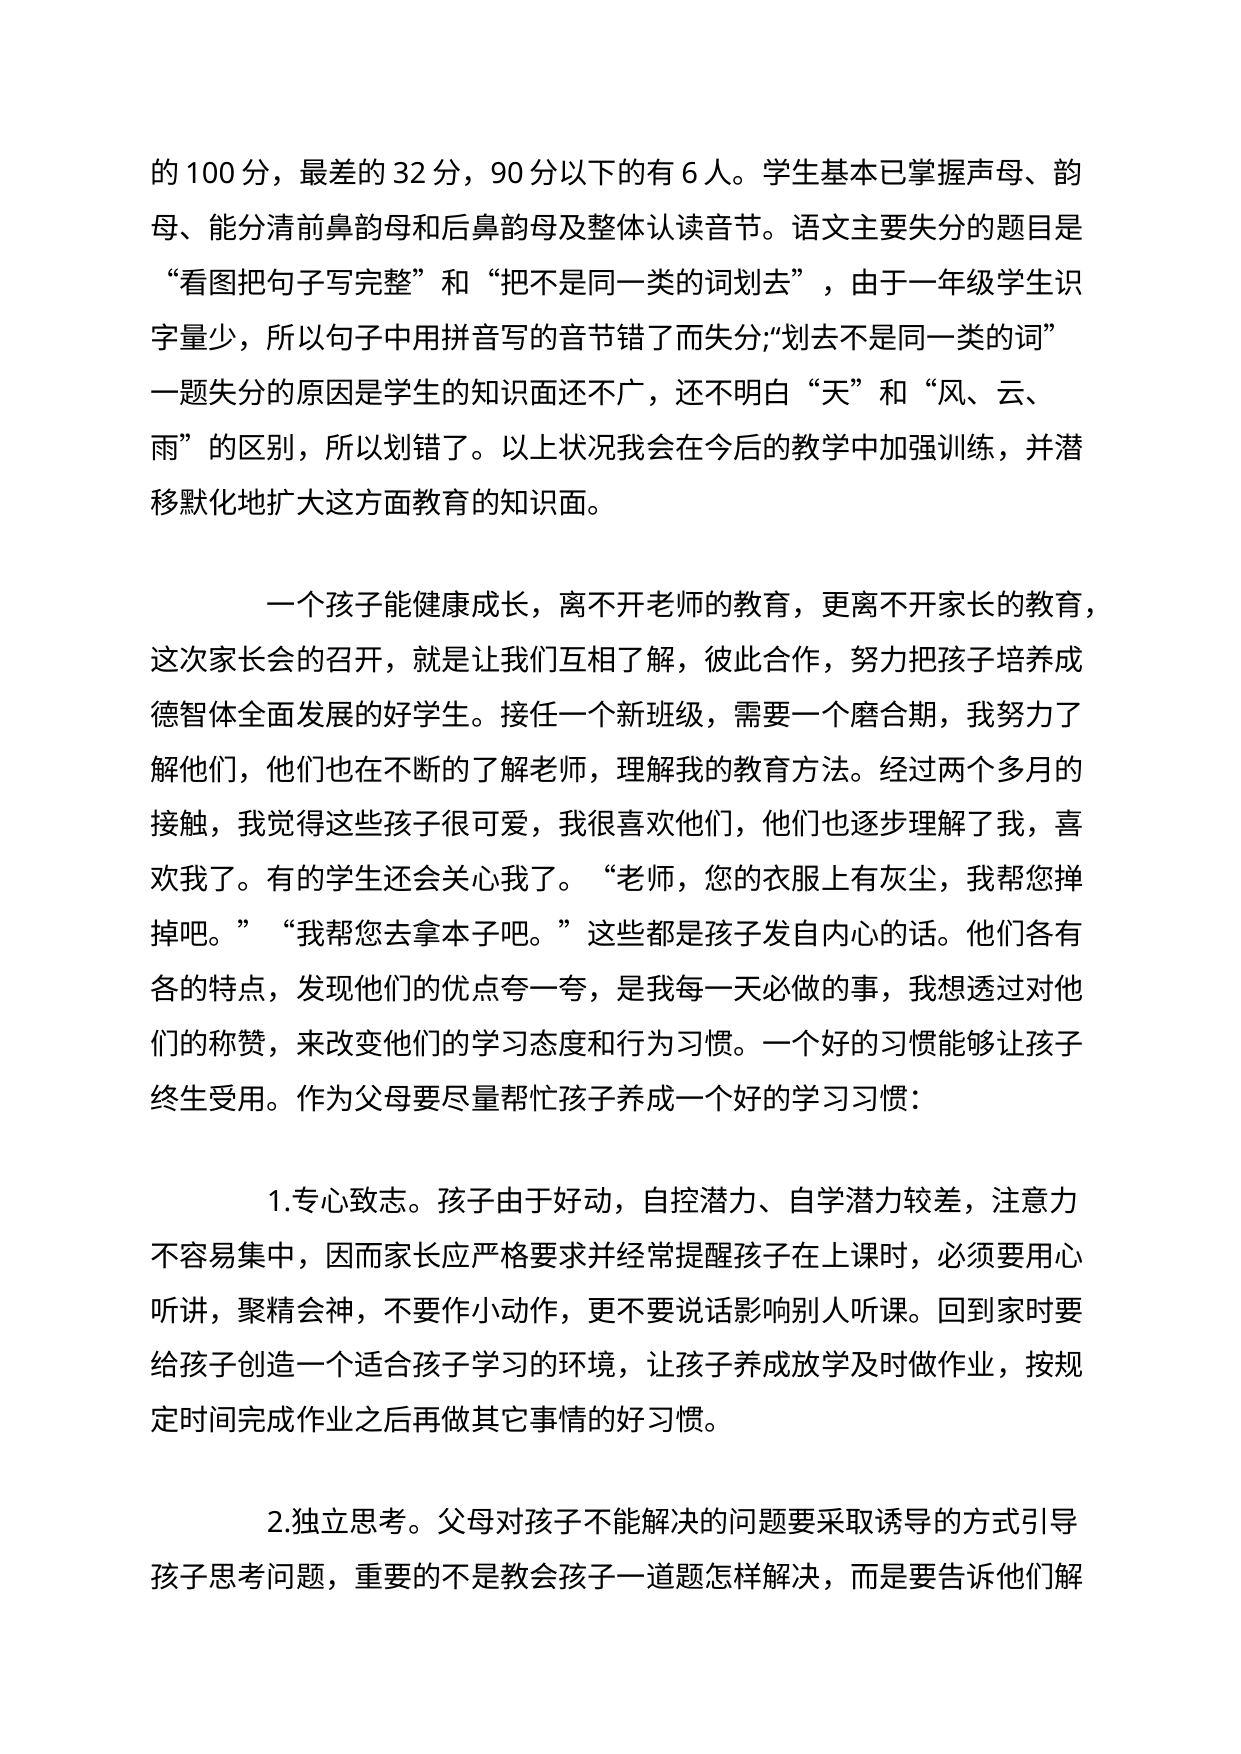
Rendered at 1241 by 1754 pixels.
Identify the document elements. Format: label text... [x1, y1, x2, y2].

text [150, 150, 1090, 522]
text 一个孩子能健康成长，离不开老师的教育，更离不开家长的教育，这次家长会的召开，就是让我们互相了解，彼此合作，努力把孩子培养成德智体全面发展的好学生。接任一个新班级，需要一个磨合期，我努力了解他们，他们也在不断的了解老师，理解我的教育方法。经过两个多月的接触，我觉得这些孩子很可爱，我很喜欢他们，他们也逐步理解了我，喜欢我了。有的学生还会关心我了。“老师，您的衣服上有灰尘，我帮您掸掉吧。”“我帮您去拿本子吧。”这些都是孩子发自内心的话。他们各有各的特点，发现他们的优点夸一夸，是我每一天必做的事，我想透过对他们的称赞，来改变他们的学习态度和行为习惯。一个好的习惯能够让孩子终生受用。作为父母要尽量帮忙孩子养成一个好的学习习惯： [150, 581, 1090, 1118]
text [150, 1499, 1090, 1596]
text 1.专心致志。孩子由于好动，自控潜力、自学潜力较差，注意力不容易集中，因而家长应严格要求并经常提醒孩子在上课时，必须要用心听讲，聚精会神，不要作小动作，更不要说话影响别人听课。回到家时要给孩子创造一个适合孩子学习的环境，让孩子养成放学及时做作业，按规定时间完成作业之后再做其它事情的好习惯。 [150, 1177, 1090, 1439]
